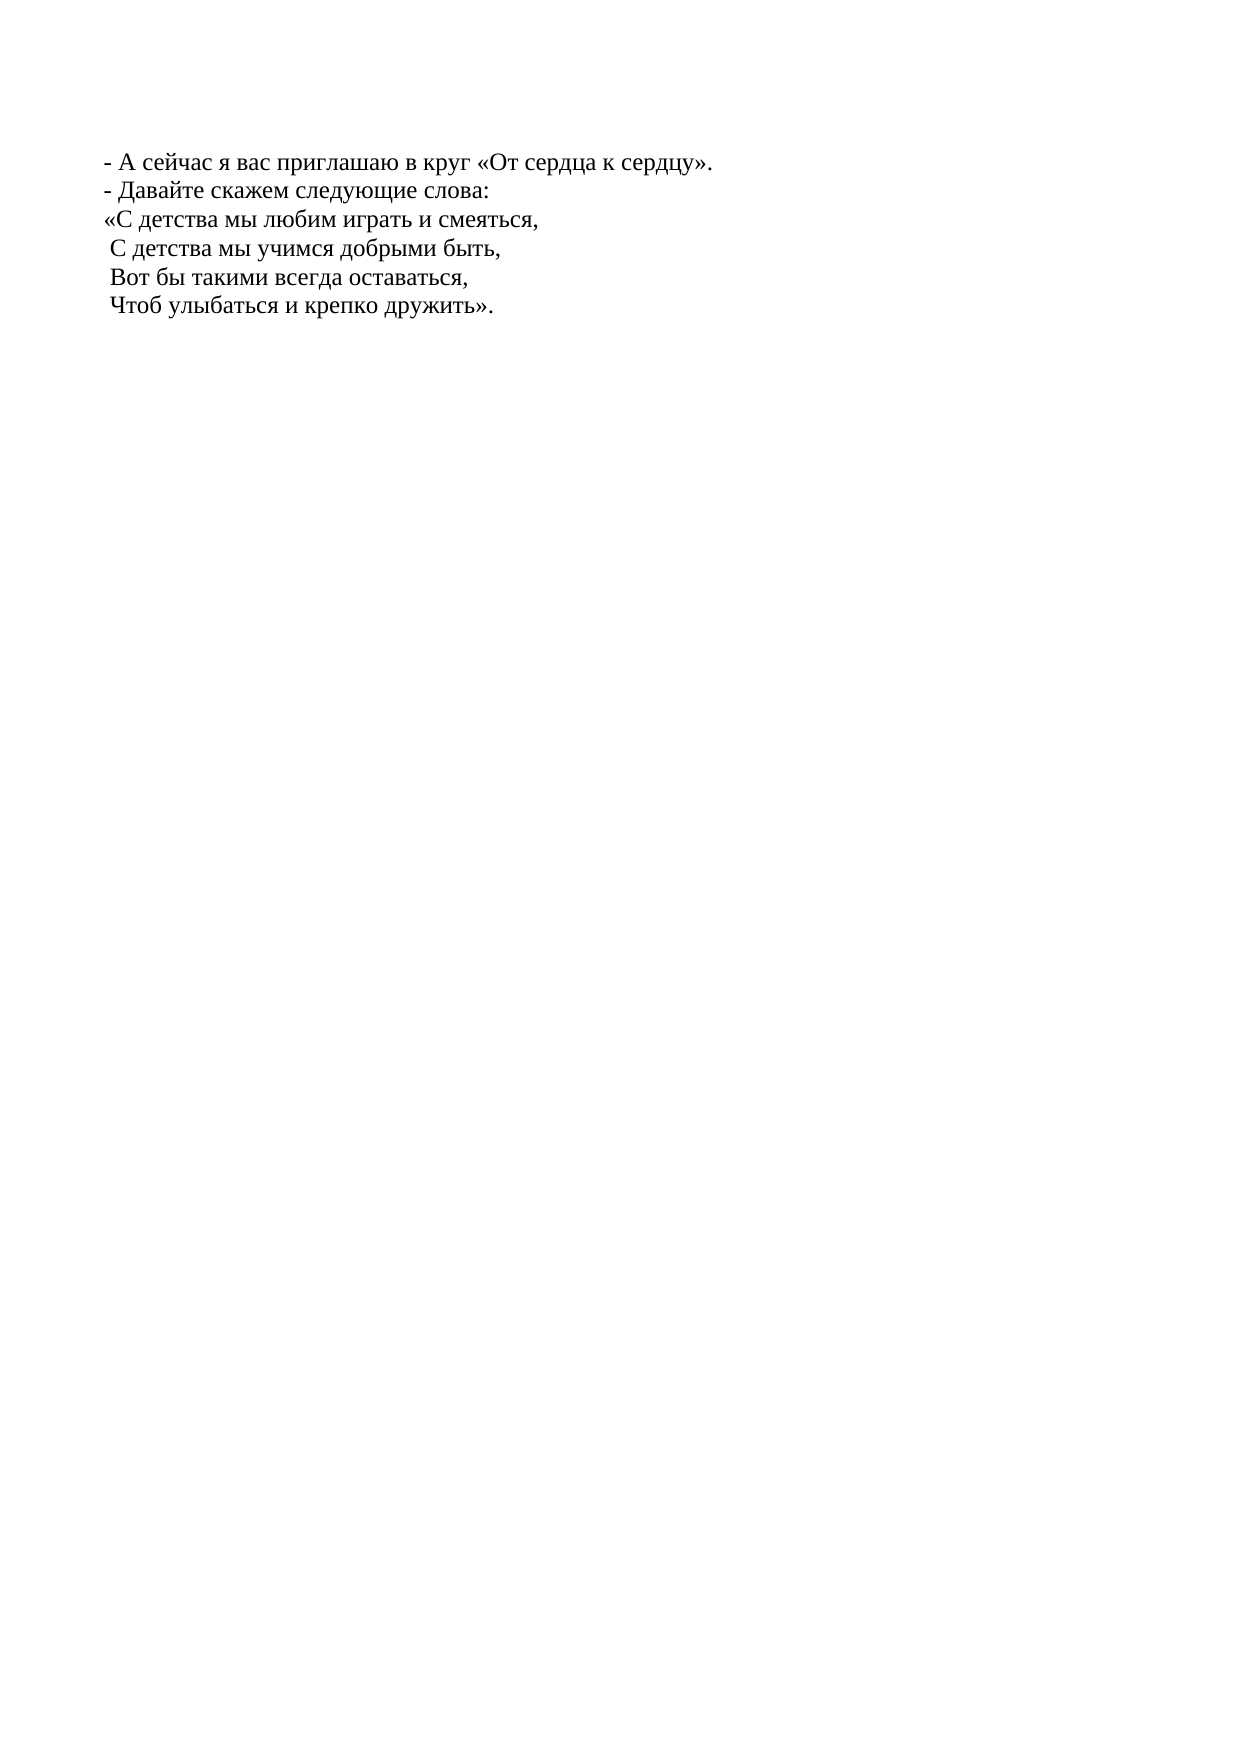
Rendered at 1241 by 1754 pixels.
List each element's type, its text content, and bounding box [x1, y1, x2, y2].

text С детства мы учимся добрыми быть, [103, 233, 1152, 262]
text «С детства мы любим играть и смеяться, [103, 204, 1152, 233]
text Чтоб улыбаться и крепко дружить». [103, 291, 1152, 319]
text - А сейчас я вас приглашаю в круг «От сердца к сердцу». [103, 147, 1152, 176]
text - Давайте скажем следующие слова: [103, 176, 1152, 204]
text Вот бы такими всегда оставаться, [103, 262, 1152, 291]
